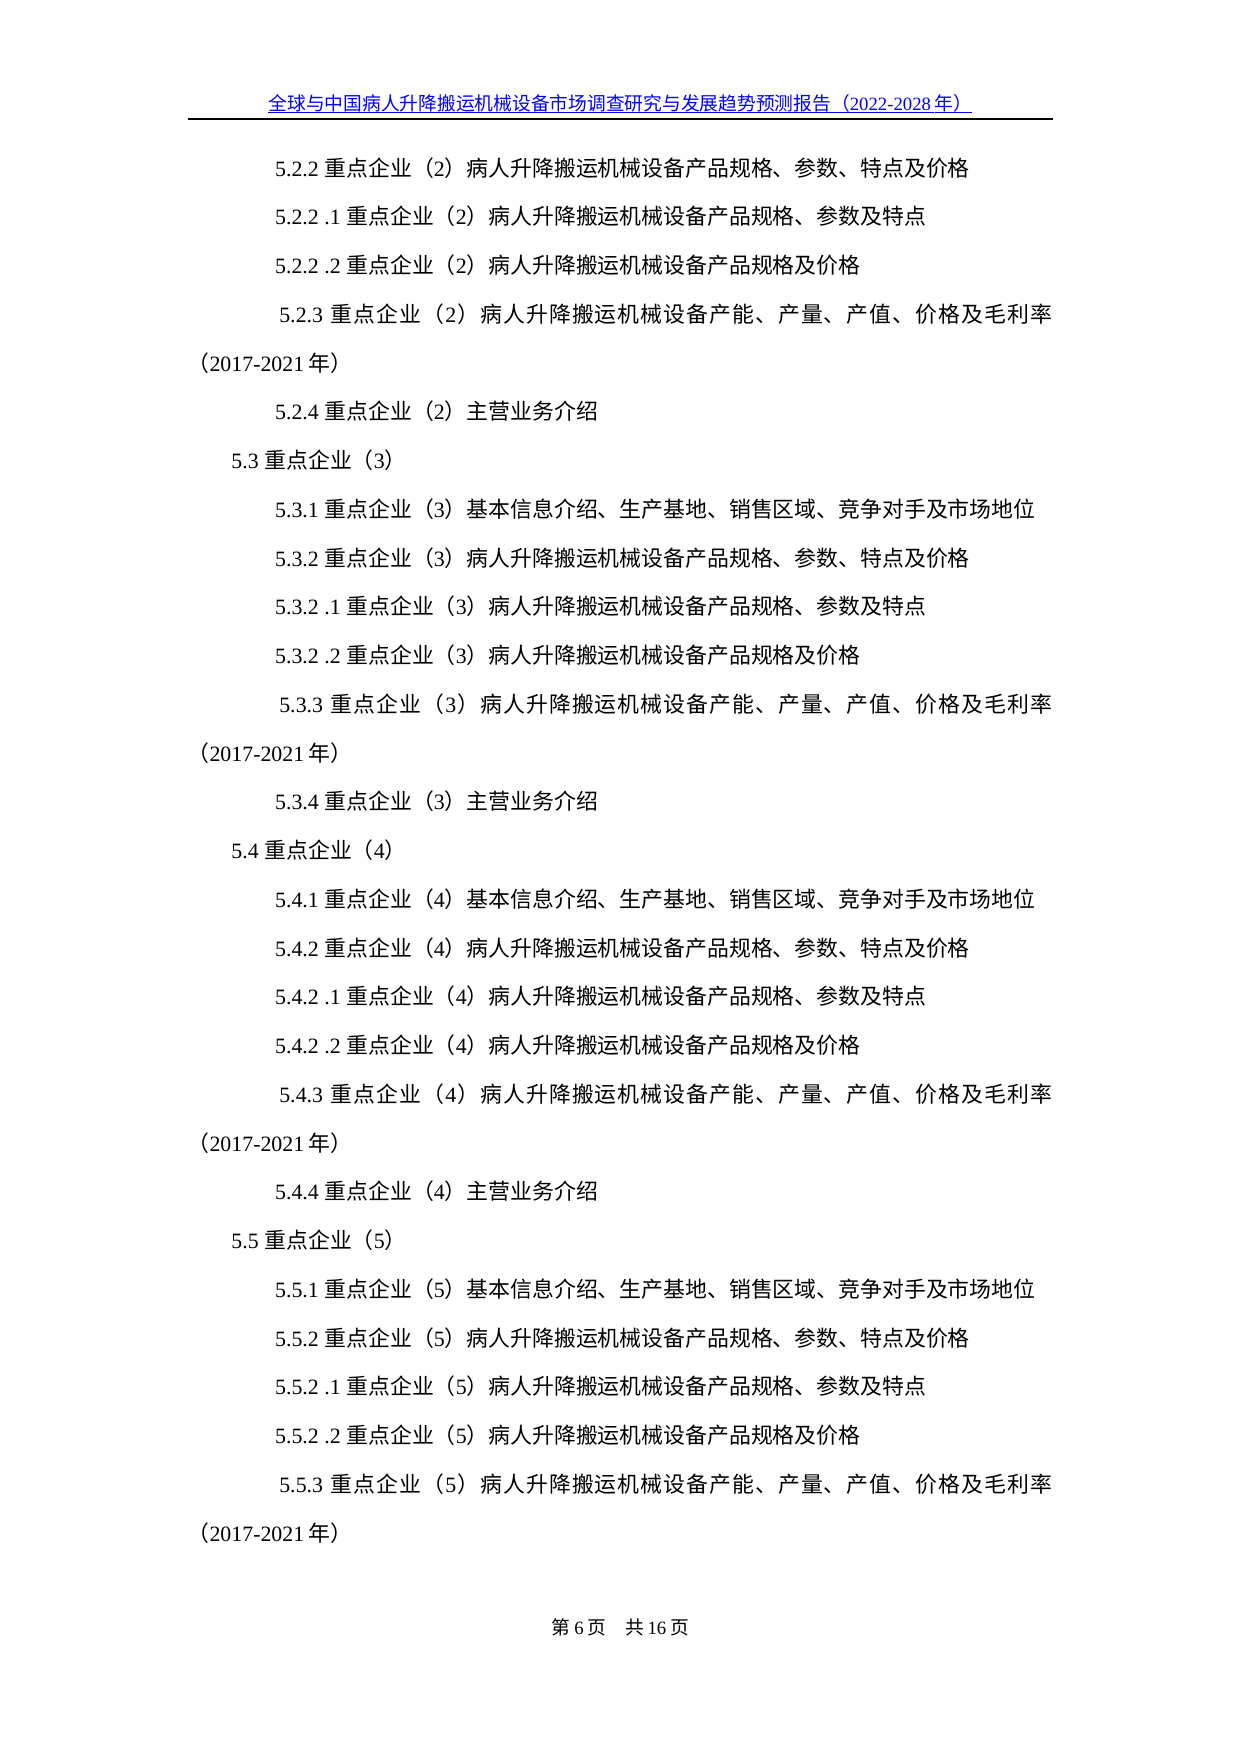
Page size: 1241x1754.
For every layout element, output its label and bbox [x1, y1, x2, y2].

text [187, 150, 1053, 1548]
